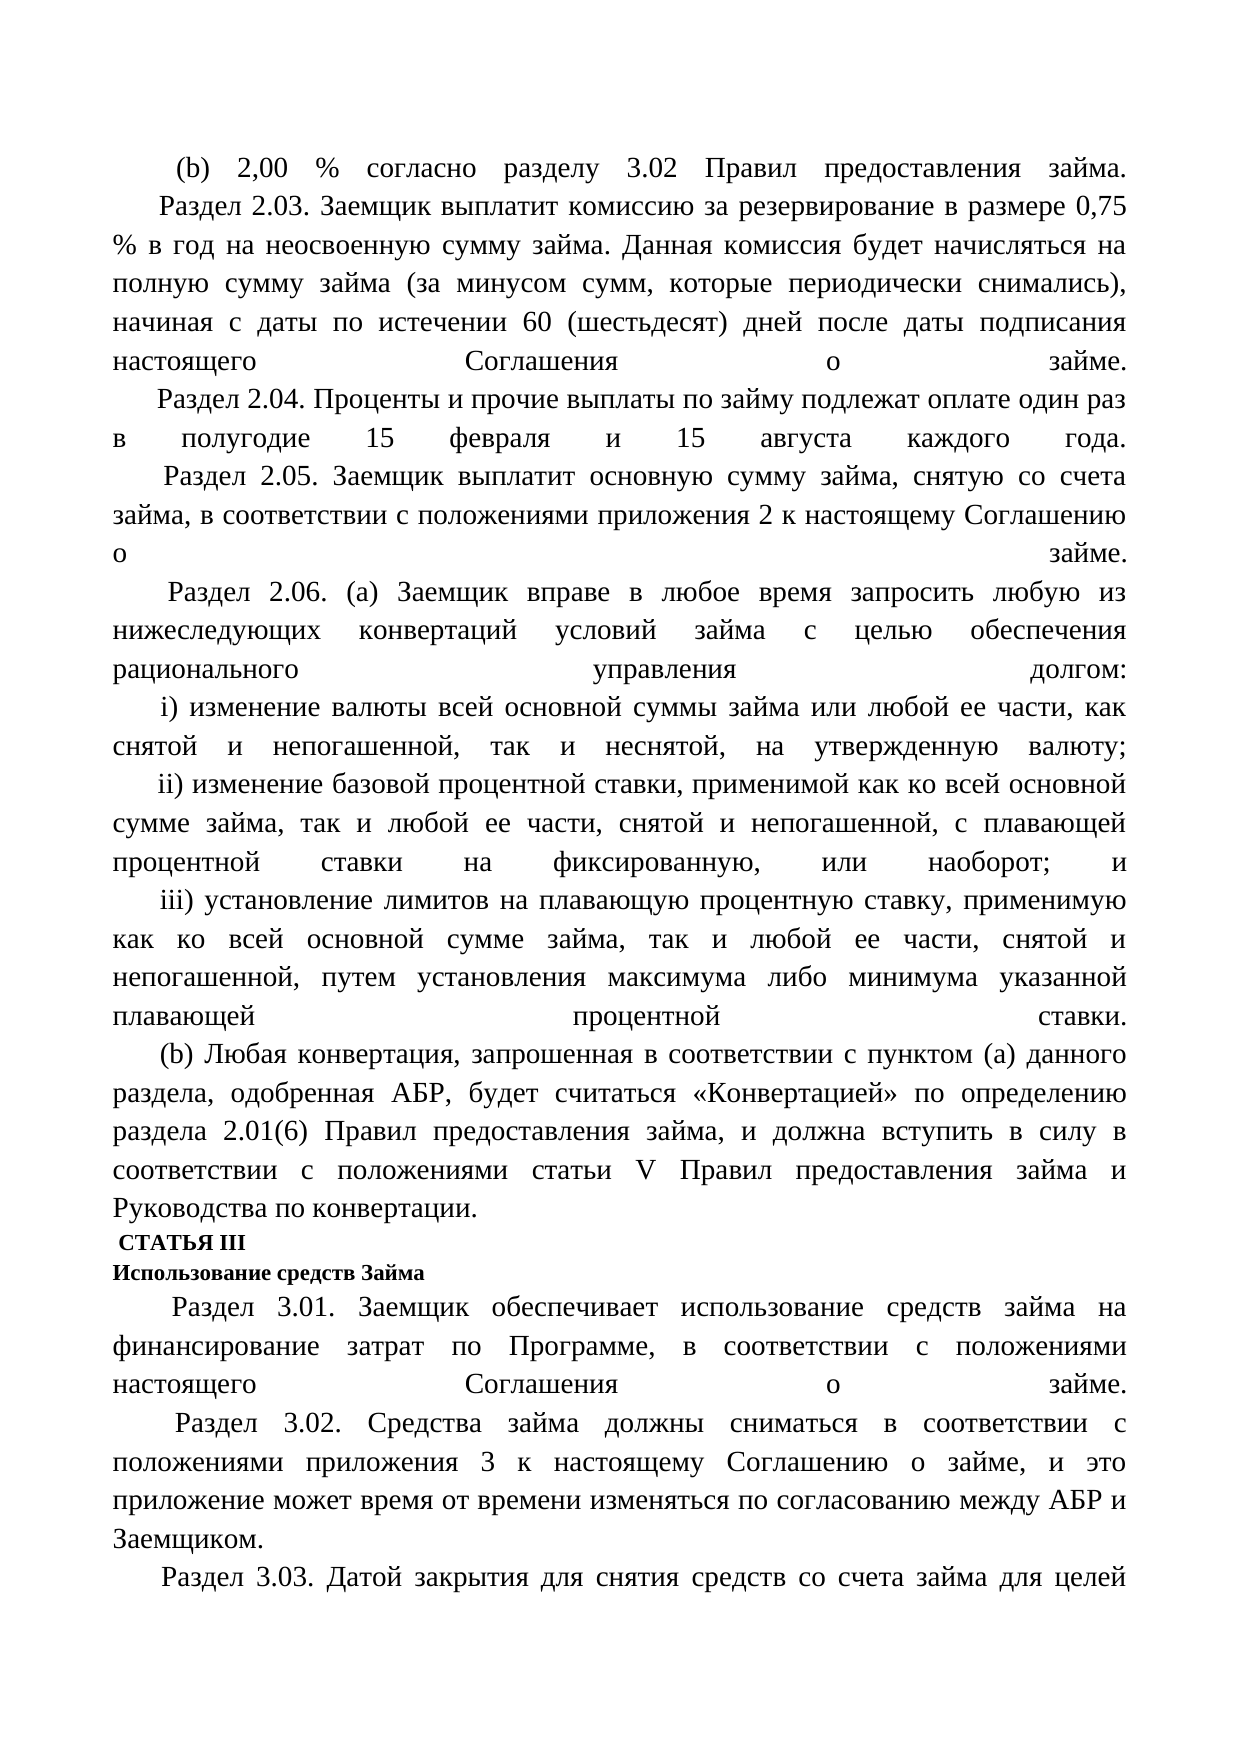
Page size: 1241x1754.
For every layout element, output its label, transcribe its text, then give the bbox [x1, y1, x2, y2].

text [112, 150, 1128, 1224]
text СТАТЬЯ III Использование средств Займа [112, 1229, 1128, 1286]
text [112, 1289, 1128, 1593]
